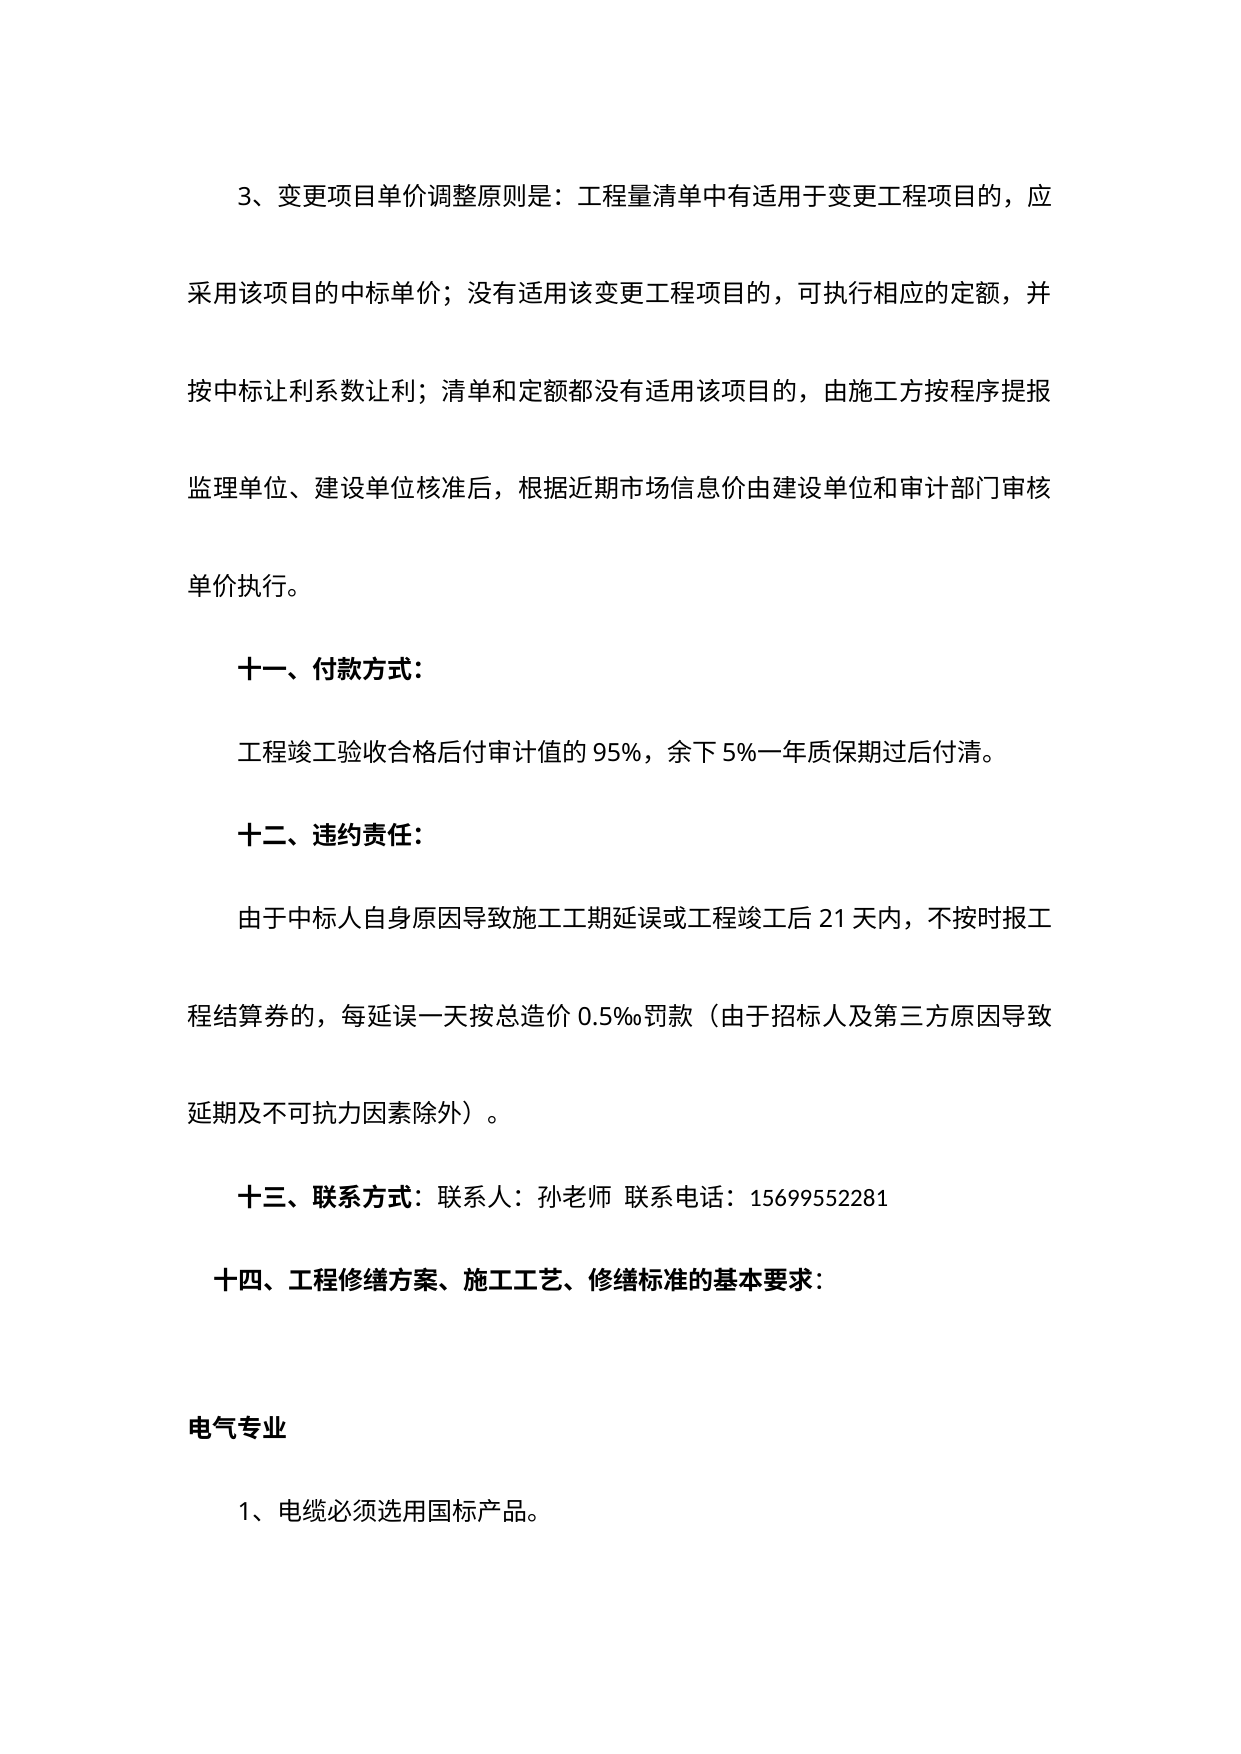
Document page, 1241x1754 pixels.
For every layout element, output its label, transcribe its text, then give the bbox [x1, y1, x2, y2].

text 电气专业 [187, 1394, 1053, 1459]
text 十一、付款方式： [187, 635, 1053, 700]
text 工程竣工验收合格后付审计值的95%，余下5%一年质保期过后付清。 [187, 718, 1053, 783]
text 3、变更项目单价调整原则是：工程量清单中有适用于变更工程项目的，应采用该项目的中标单价；没有适用该变更工程项目的，可执行相应的定额，并按中标让利系数让利；清单和定额都没有适用该项目的，由施工方按程序提报监理单位、建设单位核准后，根据近期市场信息价由建设单位和审计部门审核单价执行。 [187, 162, 1053, 617]
text 十三、联系方式：联系人：孙老师 联系电话：15699552281 [187, 1163, 1053, 1228]
text 1、电缆必须选用国标产品。 [187, 1477, 1053, 1542]
text 由于中标人自身原因导致施工工期延误或工程竣工后21天内，不按时报工程结算券的，每延误一天按总造价0.5‰罚款（由于招标人及第三方原因导致延期及不可抗力因素除外）。 [187, 884, 1053, 1144]
text 十二、违约责任： [187, 801, 1053, 866]
text 十四、工程修缮方案、施工工艺、修缮标准的基本要求： [187, 1246, 1053, 1311]
